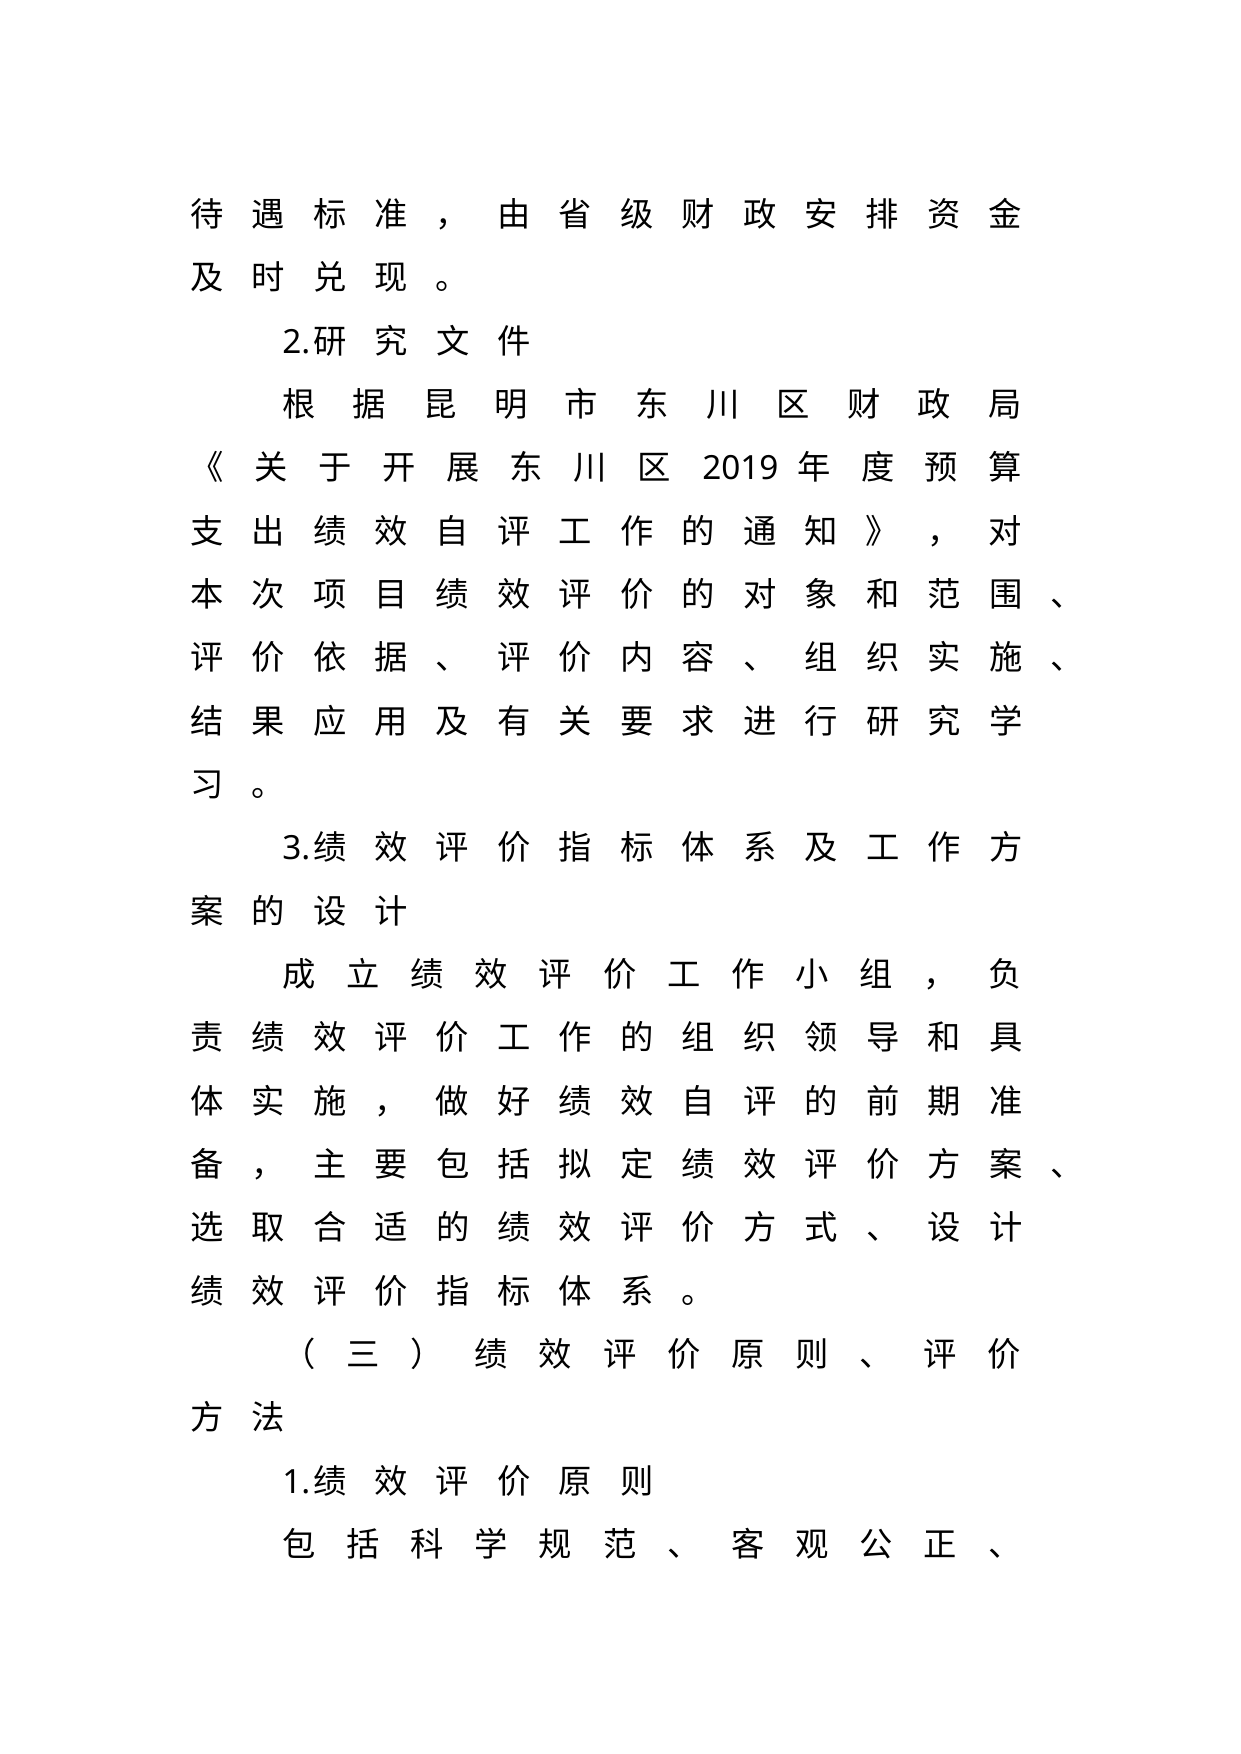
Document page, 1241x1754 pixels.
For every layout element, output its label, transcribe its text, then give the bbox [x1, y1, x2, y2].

text 2.研究文件 [190, 307, 1050, 370]
text （三）绩效评价原则、评价方法 [190, 1320, 1050, 1447]
text 成立绩效评价工作小组，负责绩效评价工作的组织领导和具体实施，做好绩效自评的前期准备，主要包括拟定绩效评价方案、选取合适的绩效评价方式、设计绩效评价指标体系。 [190, 940, 1050, 1320]
text 1.绩效评价原则 [190, 1447, 1050, 1510]
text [190, 180, 1050, 307]
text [190, 1510, 1050, 1574]
text 3.绩效评价指标体系及工作方案的设计 [190, 814, 1050, 940]
text 根据昆明市东川区财政局《关于开展东川区2019年度预算支出绩效自评工作的通知》，对本次项目绩效评价的对象和范围、评价依据、评价内容、组织实施、结果应用及有关要求进行研究学习。 [190, 370, 1050, 814]
